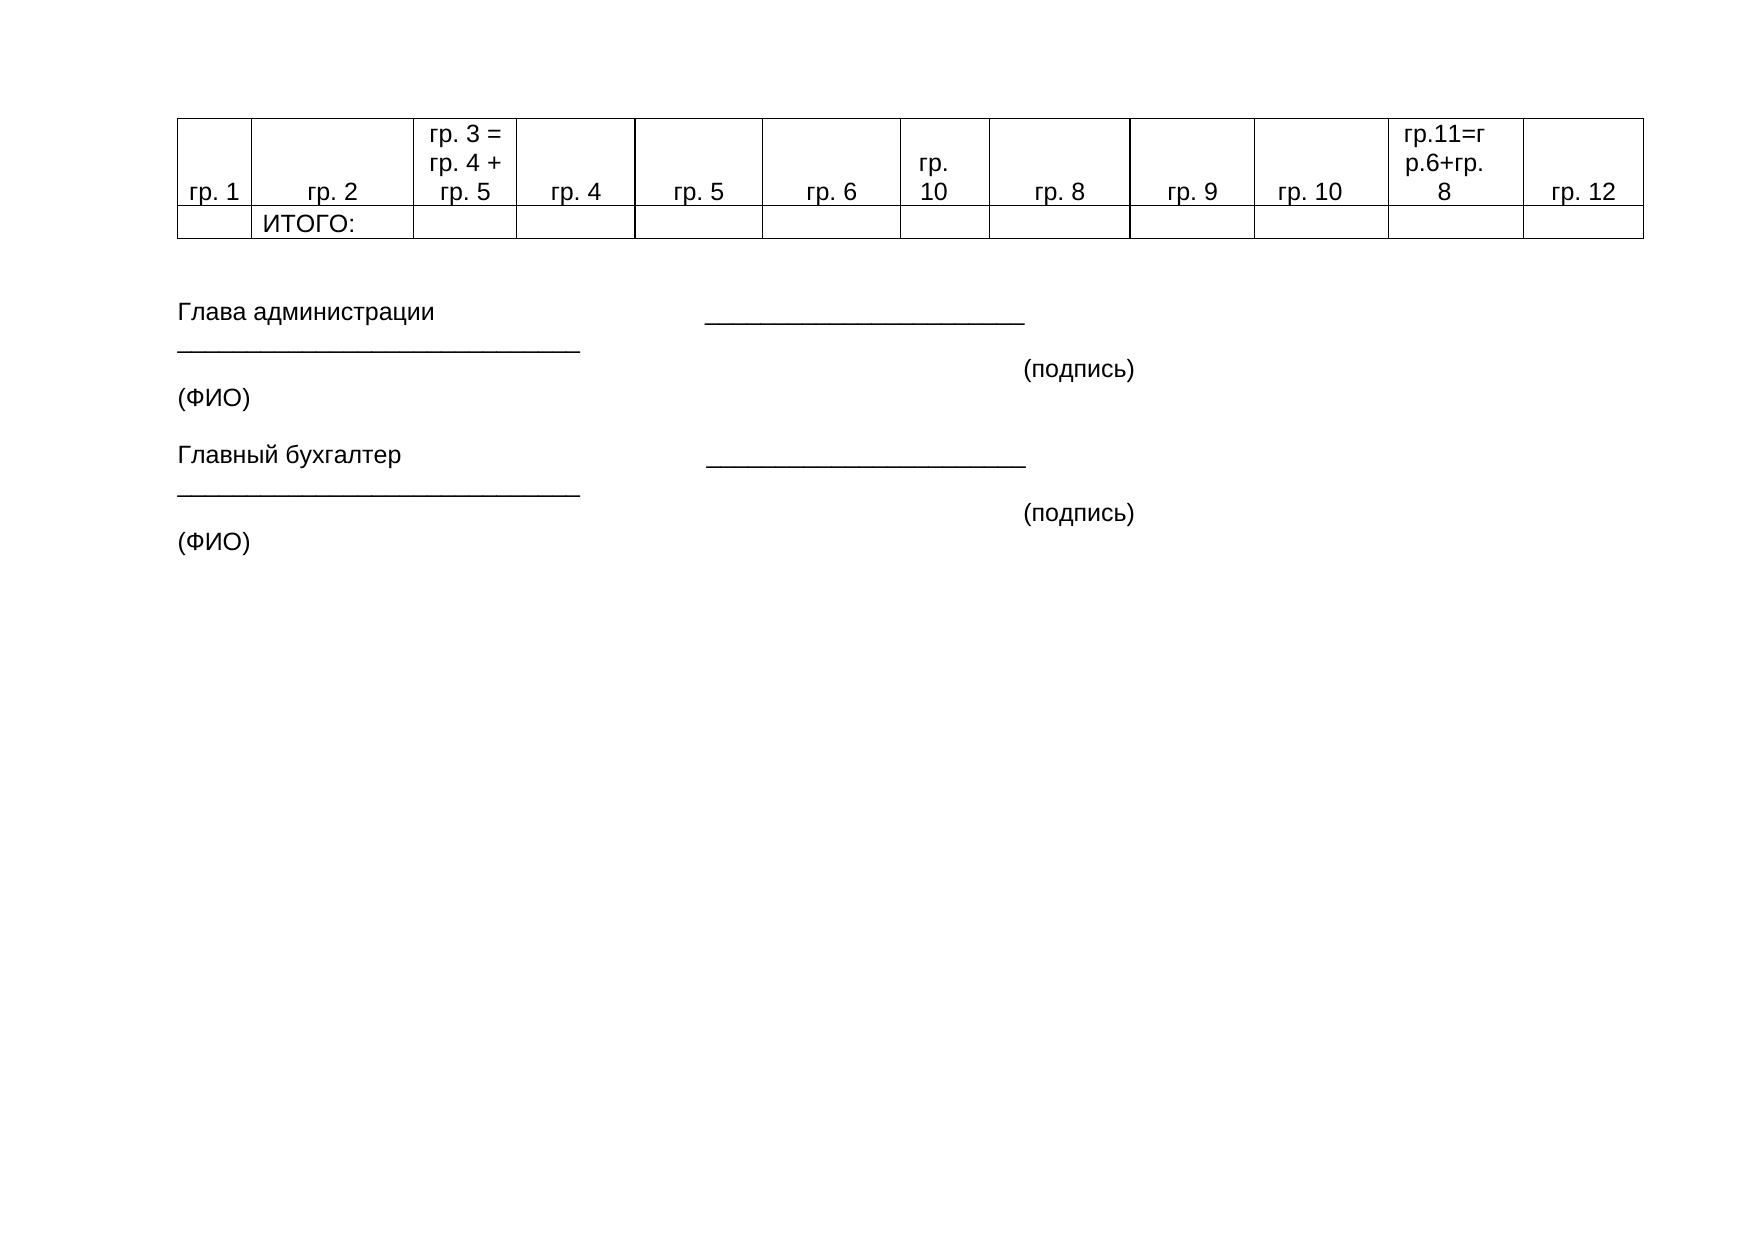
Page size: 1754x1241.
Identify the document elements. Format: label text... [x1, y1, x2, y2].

text (подпись) (ФИО) [177, 354, 1665, 412]
table_cell гр. 6 [763, 119, 900, 205]
table_cell гр. 9 [1131, 119, 1254, 205]
text Глава администрации _______________________ _____________________________ [177, 297, 1665, 354]
table_cell ИТОГО: [252, 206, 413, 238]
table_cell гр. 8 [990, 119, 1129, 205]
table_cell [636, 206, 762, 238]
table_cell гр. 3 = гр. 4 + гр. 5 [414, 119, 516, 205]
table_cell [763, 206, 900, 238]
table_cell [901, 206, 989, 238]
text (подпись) (ФИО) [177, 498, 1665, 556]
table_cell [517, 206, 634, 238]
table_cell [1524, 206, 1643, 238]
table_cell [178, 206, 251, 238]
table_cell гр. 5 [636, 119, 762, 205]
table_cell гр. 4 [517, 119, 634, 205]
text Главный бухгалтер _______________________ _____________________________ [177, 441, 1665, 498]
table_cell [1255, 206, 1388, 238]
table_cell [990, 206, 1129, 238]
table_cell [414, 206, 516, 238]
table_cell гр. 2 [252, 119, 413, 205]
table_cell [1389, 206, 1523, 238]
table_cell [1131, 206, 1254, 238]
table_cell гр. 12 [1524, 119, 1643, 205]
table_cell гр. 10 [1255, 119, 1388, 205]
table_cell гр. 1 [178, 119, 251, 205]
table_cell гр.11=гр.6+гр.8 [1389, 119, 1523, 205]
table_cell гр. 10 [901, 119, 989, 205]
